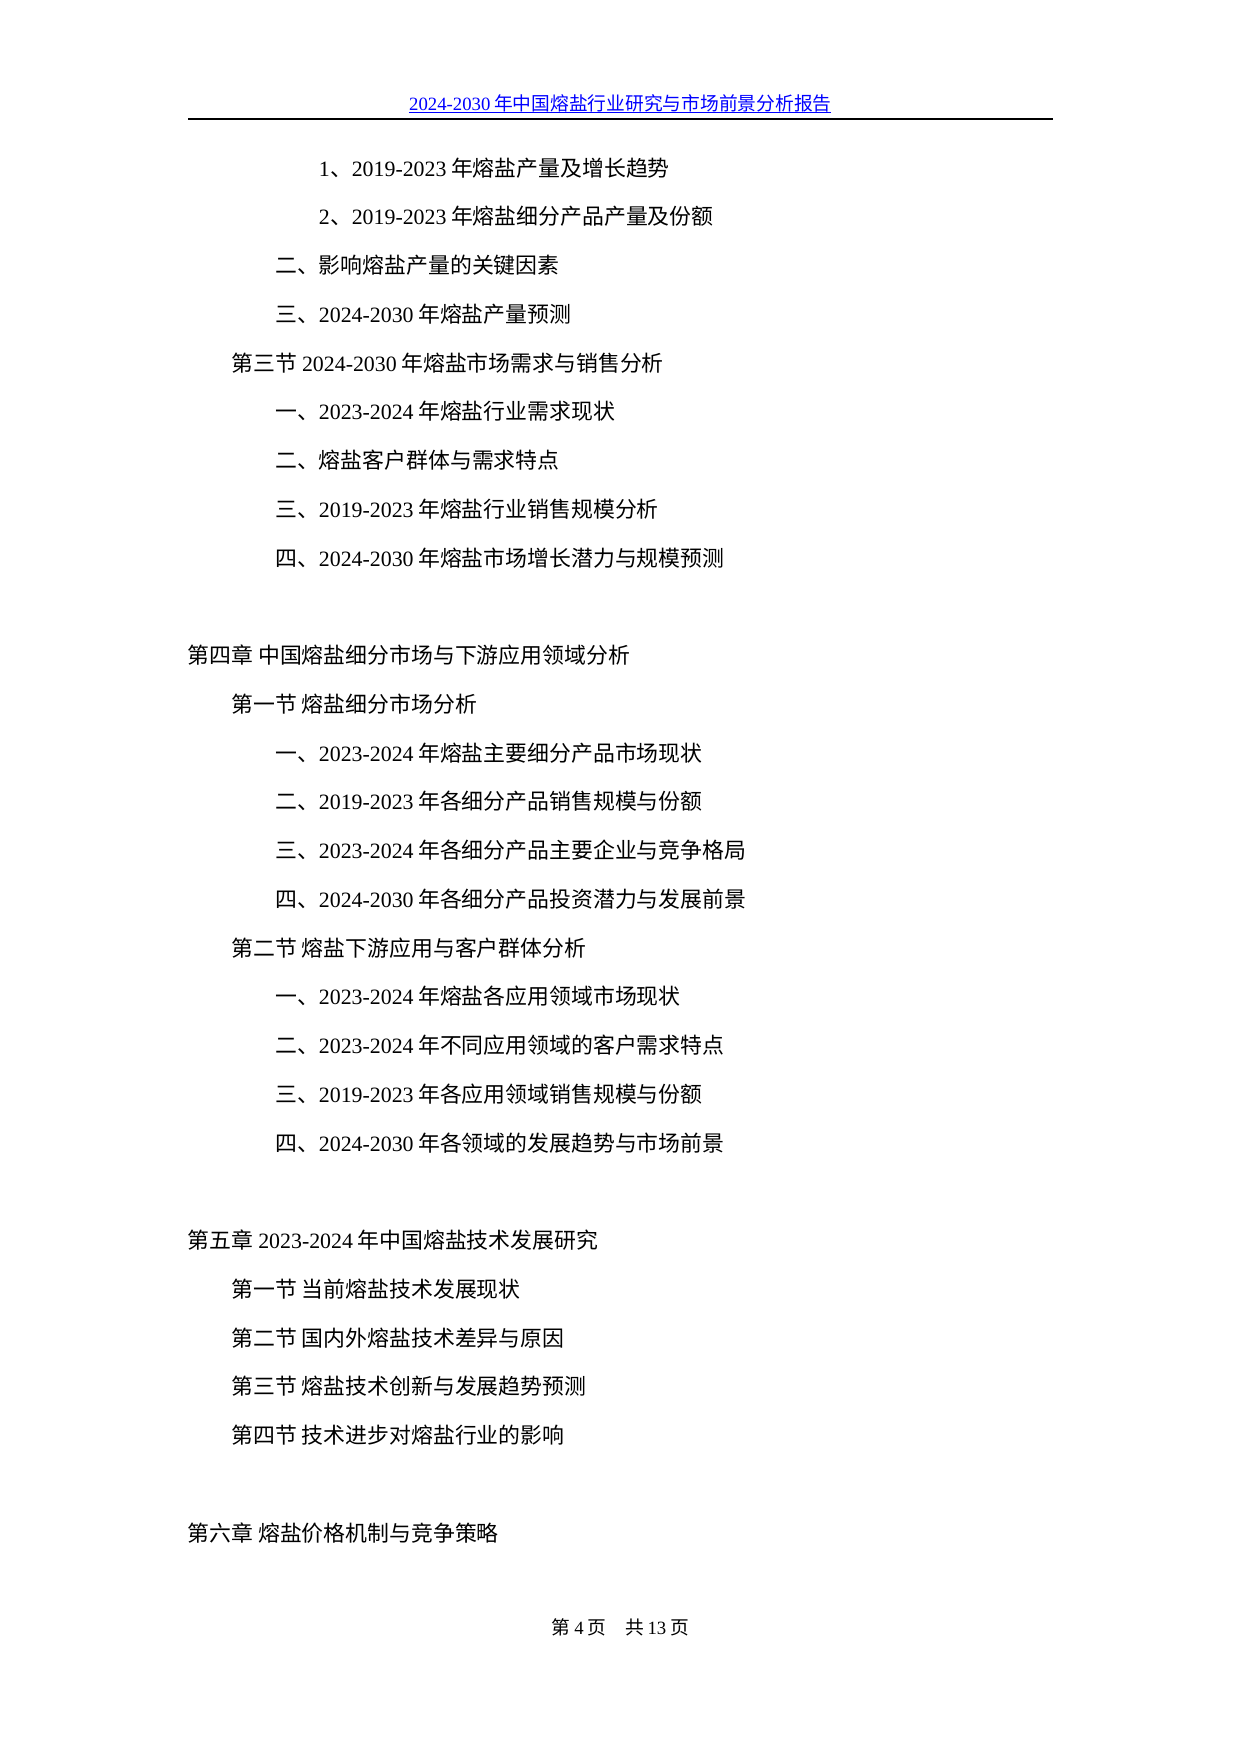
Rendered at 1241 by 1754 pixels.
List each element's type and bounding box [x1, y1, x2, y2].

text [187, 150, 1053, 1548]
